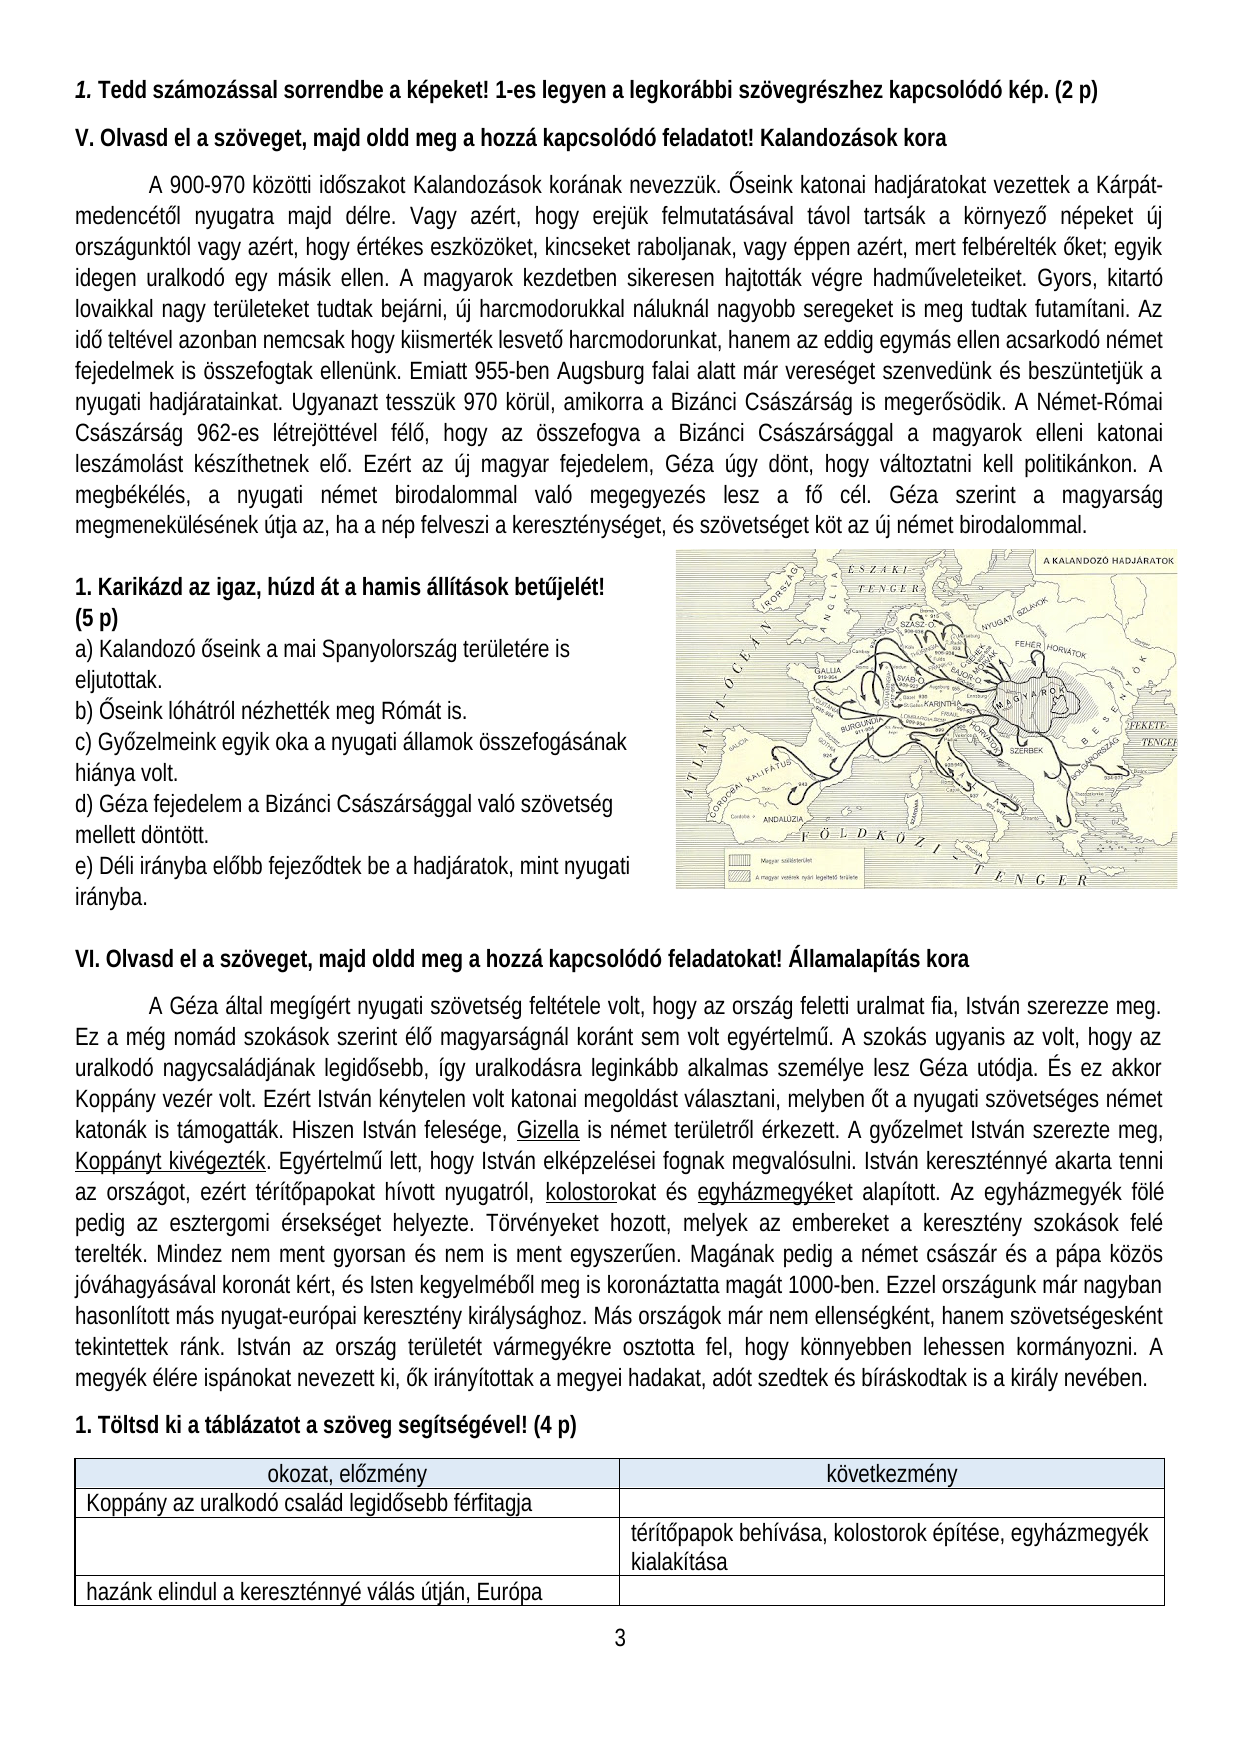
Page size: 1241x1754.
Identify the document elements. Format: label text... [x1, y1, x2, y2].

text a) Kalandozó őseink a mai Spanyolország területére is eljutottak. [75, 634, 675, 694]
text V. Olvasd el a szöveget, majd oldd meg a hozzá kapcsolódó feladatot! Kalandozások kora [75, 123, 1165, 151]
table_cell térítőpapok behívása, kolostorok építése, egyházmegyék kialakítása [620, 1518, 1164, 1575]
picture [675, 549, 1178, 889]
text 1. Tedd számozással sorrendbe a képeket! 1-es legyen a legkorábbi szövegrészhez kapcsolódó kép. (2 p) [75, 75, 1165, 104]
table_header következmény [620, 1459, 1164, 1487]
text (5 p) [75, 603, 675, 632]
table_cell Koppány az uralkodó család legidősebb férfitagja [76, 1489, 619, 1517]
text 1. Töltsd ki a táblázatot a szöveg segítségével! (4 p) [75, 1410, 1165, 1439]
text VI. Olvasd el a szöveget, majd oldd meg a hozzá kapcsolódó feladatokat! Államalapítás kora [75, 944, 1165, 972]
text c) Győzelmeink egyik oka a nyugati államok összefogásának hiánya volt. [75, 727, 675, 787]
text b) Őseink lóhátról nézhették meg Rómát is. [75, 696, 675, 725]
text A 900-970 közötti időszakot Kalandozások korának nevezzük. Őseink katonai hadjáratokat vezettek a Kárpát-medencétől nyugatra majd délre. Vagy azért, hogy erejük felmutatásával távol tartsák a környező népeket új országunktól vagy azért, hogy értékes eszközöket, kincseket raboljanak, vagy éppen azért, mert felbérelték őket; egyik idegen uralkodó egy másik ellen. A magyarok kezdetben sikeresen hajtották végre hadműveleteiket. Gyors, kitartó lovaikkal nagy területeket tudtak bejárni, új harcmodorukkal náluknál nagyobb seregeket is meg tudtak futamítani. Az idő teltével azonban nemcsak hogy kiismerték lesvető harcmodorunkat, hanem az eddig egymás ellen acsarkodó német fejedelmek is összefogtak ellenünk. Emiatt 955-ben Augsburg falai alatt már vereséget szenvedünk és beszüntetjük a nyugati hadjáratainkat. Ugyanazt tesszük 970 körül, amikorra a Bizánci Császárság is megerősödik. A Német-Római Császárság 962-es létrejöttével félő, hogy az összefogva a Bizánci Császársággal a magyarok elleni katonai leszámolást készíthetnek elő. Ezért az új magyar fejedelem, Géza úgy dönt, hogy változtatni kell politikánkon. A megbékélés, a nyugati német birodalommal való megegyezés lesz a fő cél. Géza szerint a magyarság megmenekülésének útja az, ha a nép felveszi a kereszténységet, és szövetséget köt az új német birodalommal. [75, 170, 1165, 539]
text 1. Karikázd az igaz, húzd át a hamis állítások betűjelét! [75, 572, 675, 601]
table_cell [620, 1576, 1164, 1605]
text e) Déli irányba előbb fejeződtek be a hadjáratok, mint nyugati irányba. [75, 851, 1165, 910]
text d) Géza fejedelem a Bizánci Császársággal való szövetség mellett döntött. [75, 789, 675, 848]
text A Géza által megígért nyugati szövetség feltétele volt, hogy az ország feletti uralmat fia, István szerezze meg. Ez a még nomád szokások szerint élő magyarságnál koránt sem volt egyértelmű. A szokás ugyanis az volt, hogy az uralkodó nagycsaládjának legidősebb, így uralkodásra leginkább alkalmas személye lesz Géza utódja. És ez akkor Koppány vezér volt. Ezért István kénytelen volt katonai megoldást választani, melyben őt a nyugati szövetséges német katonák is támogatták. Hiszen István felesége, Gizella is német területről érkezett. A győzelmet István szerezte meg, Koppányt kivégezték. Egyértelmű lett, hogy István elképzelései fognak megvalósulni. István kereszténnyé akarta tenni az országot, ezért térítőpapokat hívott nyugatról, kolostorokat és egyházmegyéket alapított. Az egyházmegyék fölé pedig az esztergomi érsekséget helyezte. Törvényeket hozott, melyek az embereket a keresztény szokások felé terelték. Mindez nem ment gyorsan és nem is ment egyszerűen. Magának pedig a német császár és a pápa közös jóváhagyásával koronát kért, és Isten kegyelméből meg is koronáztatta magát 1000-ben. Ezzel országunk már nagyban hasonlított más nyugat-európai keresztény királysághoz. Más országok már nem ellenségként, hanem szövetségesként tekintettek ránk. István az ország területét vármegyékre osztotta fel, hogy könnyebben lehessen kormányozni. A megyék élére ispánokat nevezett ki, ők irányítottak a megyei hadakat, adót szedtek és bíráskodtak is a király nevében. [75, 991, 1165, 1391]
table_cell [76, 1518, 619, 1575]
table_header okozat, előzmény [76, 1459, 619, 1487]
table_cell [76, 1576, 619, 1605]
table_cell [620, 1489, 1164, 1517]
